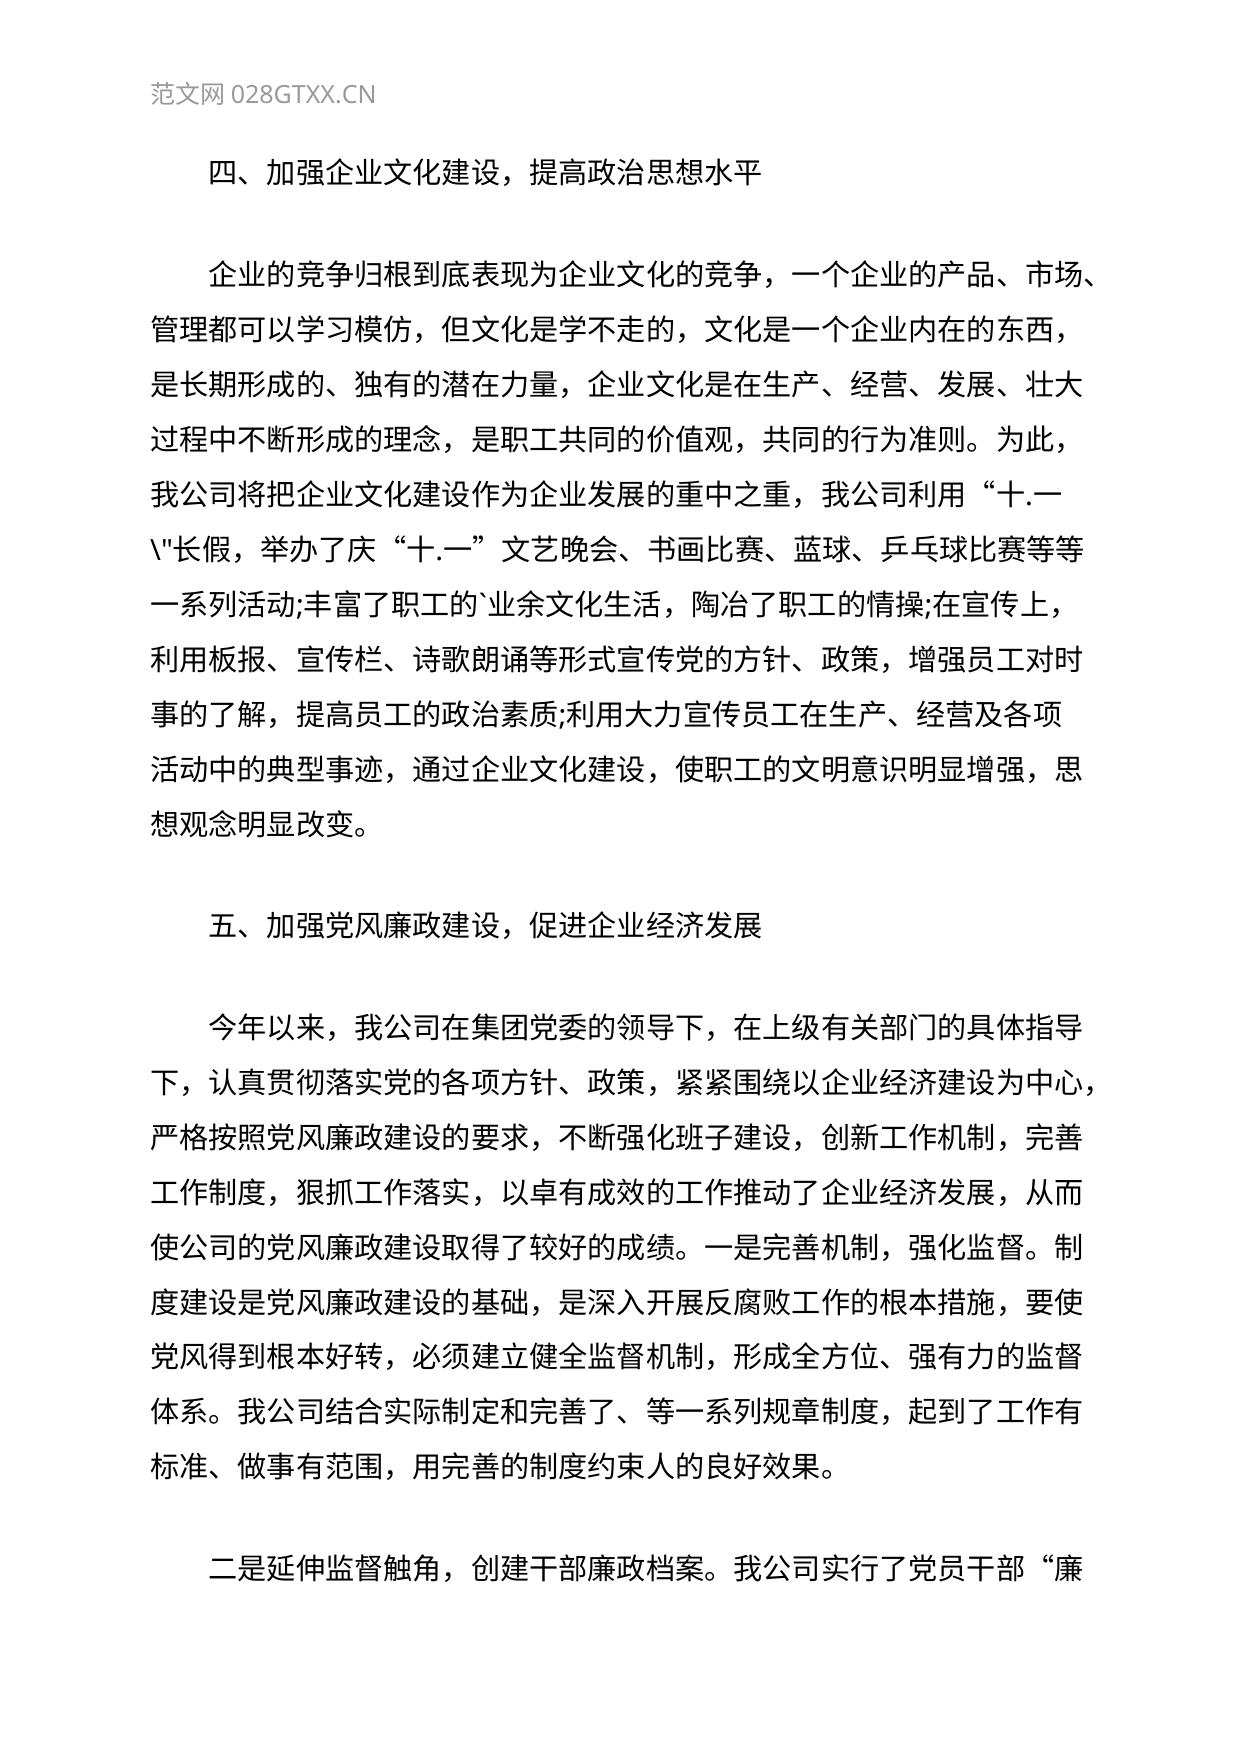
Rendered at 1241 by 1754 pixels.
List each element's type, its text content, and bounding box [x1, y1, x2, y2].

text 企业的竞争归根到底表现为企业文化的竞争，一个企业的产品、市场、管理都可以学习模仿，但文化是学不走的，文化是一个企业内在的东西，是长期形成的、独有的潜在力量，企业文化是在生产、经营、发展、壮大过程中不断形成的理念，是职工共同的价值观，共同的行为准则。为此，我公司将把企业文化建设作为企业发展的重中之重，我公司利用“十.一\"长假，举办了庆“十.一”文艺晚会、书画比赛、蓝球、乒乓球比赛等等一系列活动;丰富了职工的`业余文化生活，陶冶了职工的情操;在宣传上，利用板报、宣传栏、诗歌朗诵等形式宣传党的方针、政策，增强员工对时事的了解，提高员工的政治素质;利用大力宣传员工在生产、经营及各项活动中的典型事迹，通过企业文化建设，使职工的文明意识明显增强，思想观念明显改变。 [150, 252, 1090, 843]
text 五、加强党风廉政建设，促进企业经济发展 [150, 903, 1090, 945]
text 今年以来，我公司在集团党委的领导下，在上级有关部门的具体指导下，认真贯彻落实党的各项方针、政策，紧紧围绕以企业经济建设为中心，严格按照党风廉政建设的要求，不断强化班子建设，创新工作机制，完善工作制度，狠抓工作落实，以卓有成效的工作推动了企业经济发展，从而使公司的党风廉政建设取得了较好的成绩。一是完善机制，强化监督。制度建设是党风廉政建设的基础，是深入开展反腐败工作的根本措施，要使党风得到根本好转，必须建立健全监督机制，形成全方位、强有力的监督体系。我公司结合实际制定和完善了、等一系列规章制度，起到了工作有标准、做事有范围，用完善的制度约束人的良好效果。 [150, 1005, 1090, 1486]
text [150, 1546, 1090, 1588]
text 四、加强企业文化建设，提高政治思想水平 [150, 150, 1090, 192]
